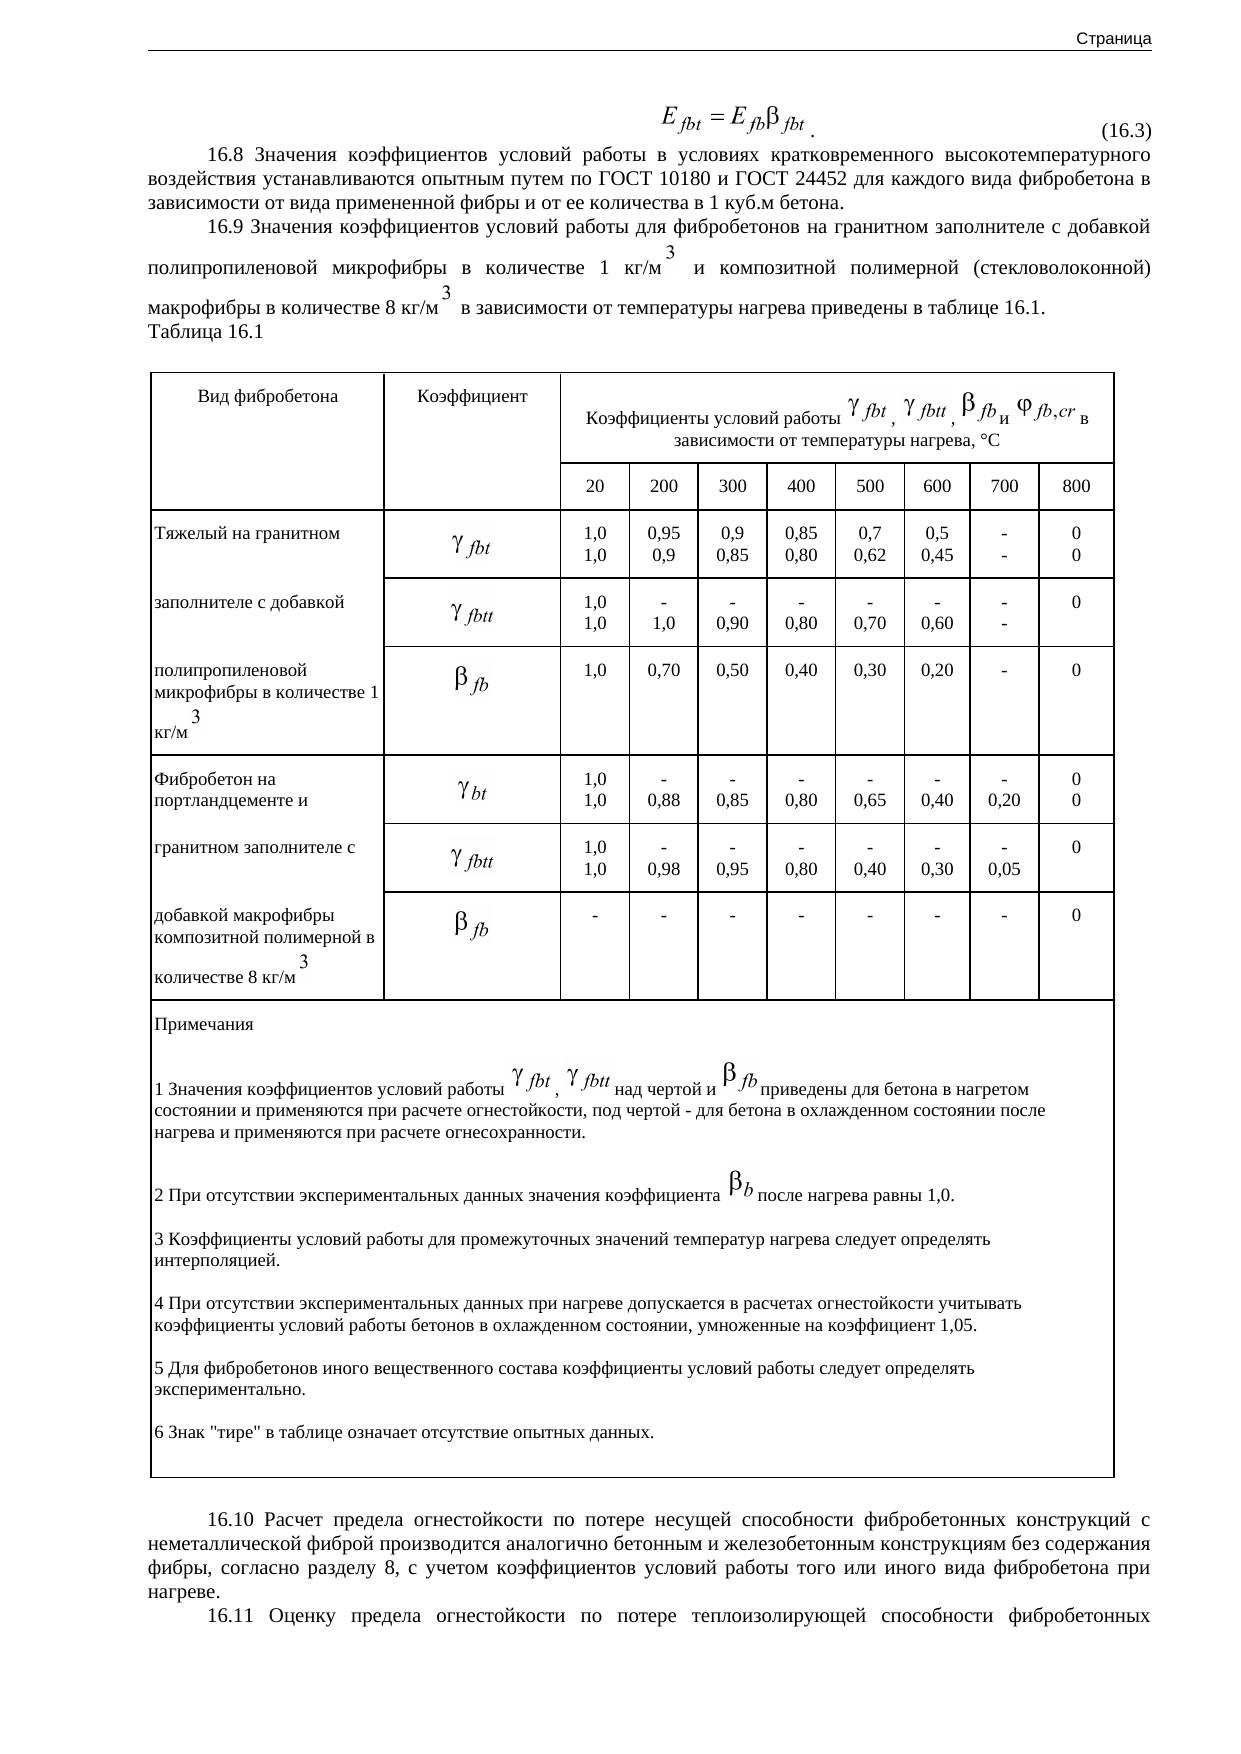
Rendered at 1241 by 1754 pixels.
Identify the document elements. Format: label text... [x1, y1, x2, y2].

table_cell 20 [561, 464, 629, 509]
table_cell [385, 756, 560, 822]
table_cell [385, 824, 560, 891]
table_cell 500 [836, 464, 904, 509]
picture [726, 1163, 758, 1202]
picture [960, 385, 999, 425]
table_cell 1,0 1,0 [561, 824, 629, 891]
picture [656, 98, 810, 138]
table_cell 200 [630, 464, 697, 509]
table_cell 300 [699, 464, 766, 509]
table_cell 0 0 [1040, 756, 1113, 822]
table_cell [385, 462, 560, 509]
picture [438, 278, 456, 315]
text 16.8 Значения коэффициентов условий работы в условиях кратковременного высокотемпературного воздействия устанавливаются опытным путем по ГОСТ 10180 и ГОСТ 24452 для каждого вида фибробетона в зависимости от вида примененной фибры и от ее количества в 1 куб.м бетона. [148, 142, 1152, 214]
picture [452, 904, 492, 944]
table_header Вид фибробетона [152, 373, 384, 462]
picture [447, 590, 498, 630]
table_cell - 0,40 [905, 756, 969, 822]
text 16.10 Расчет предела огнестойкости по потере несущей способности фибробетонных конструкций с неметаллической фиброй производится аналогично бетонным и железобетонным конструкциям без содержания фибры, согласно разделу 8, с учетом коэффициентов условий работы того или иного вида фибробетона при нагреве. [148, 1507, 1152, 1603]
table_cell 0,20 [905, 647, 969, 754]
picture [1013, 385, 1080, 425]
text 16.9 Значения коэффициентов условий работы для фибробетонов на гранитном заполнителе с добавкой полипропиленовой микрофибры в количестве 1 кг/м и композитной полимерной (стекловолоконной) макрофибры в количестве 8 кг/м в зависимости от температуры нагрева приведены в таблице 16.1. [148, 214, 1152, 319]
table_cell 800 [1040, 464, 1113, 509]
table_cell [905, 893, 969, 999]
table_cell 0 0 [1040, 511, 1113, 577]
picture [509, 1055, 555, 1095]
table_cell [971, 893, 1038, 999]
table_cell - [630, 893, 697, 999]
table_cell Тяжелый на гранитном [152, 511, 383, 577]
table_cell - 0,40 [836, 824, 904, 891]
text Таблица 16.1 [148, 319, 1152, 343]
table_cell - 0,85 [699, 756, 766, 822]
table_cell 0,7 0,62 [836, 511, 904, 577]
table_cell 1,0 [561, 647, 629, 754]
table_cell 1,0 1,0 [561, 756, 629, 822]
table_cell - [836, 893, 904, 999]
picture [454, 767, 491, 806]
picture [450, 522, 495, 562]
table_cell 0,30 [836, 647, 904, 754]
table_cell заполнителе с добавкой [152, 577, 383, 646]
table_cell 1,0 1,0 [561, 579, 629, 646]
table_cell [152, 462, 383, 509]
table_header Коэффициенты условий работы , , и в зависимости от температуры нагрева, °C [561, 373, 1113, 462]
table_cell - 0,90 [699, 579, 766, 646]
table_cell 0 [1040, 579, 1113, 646]
table_cell [385, 511, 560, 577]
table_cell 0 [1040, 824, 1113, 891]
table_cell - [971, 647, 1038, 754]
table_cell - 0,20 [971, 756, 1038, 822]
table_cell 0,50 [699, 647, 766, 754]
table_cell гранитном заполнителе с [152, 823, 383, 891]
table_cell [385, 893, 560, 999]
table_cell 0,5 0,45 [905, 511, 969, 577]
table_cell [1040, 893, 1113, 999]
table_cell 0,85 0,80 [768, 511, 835, 577]
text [148, 1603, 1152, 1627]
table_cell - 0,60 [905, 579, 969, 646]
table_cell - 0,80 [768, 579, 835, 646]
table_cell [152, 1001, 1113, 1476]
table_cell - [561, 893, 629, 999]
picture [452, 659, 492, 699]
table_cell 400 [768, 464, 835, 509]
table_cell 0 [1040, 647, 1113, 754]
picture [846, 385, 891, 425]
picture [188, 702, 205, 739]
table_cell - 0,65 [836, 756, 904, 822]
table_cell 1,0 1,0 [561, 511, 629, 577]
table_cell добавкой макрофибры композитной полимерной в количестве 8 кг/м [152, 891, 383, 999]
table_cell - [699, 893, 766, 999]
table_cell [385, 579, 560, 646]
table_cell - 0,98 [630, 824, 697, 891]
table_cell - [768, 893, 835, 999]
table_cell - 0,95 [699, 824, 766, 891]
table_cell - 0,88 [630, 756, 697, 822]
table_cell Фибробетон на портландцементе и [152, 756, 383, 822]
table_cell - 0,80 [768, 824, 835, 891]
table_cell 0,40 [768, 647, 835, 754]
text . (16.3) [148, 98, 1152, 142]
table_cell 0,70 [630, 647, 697, 754]
table_header Коэффициент [385, 373, 560, 462]
picture [900, 385, 951, 425]
table_cell 0,9 0,85 [699, 511, 766, 577]
table_cell - - [971, 511, 1038, 577]
picture [447, 836, 498, 876]
picture [662, 238, 680, 274]
table_cell - 0,70 [836, 579, 904, 646]
picture [563, 1055, 615, 1095]
picture [721, 1055, 760, 1095]
table_cell полипропиленовой микрофибры в количестве 1 кг/м [152, 646, 383, 754]
table_cell [385, 647, 560, 754]
table_cell - - [971, 579, 1038, 646]
picture [296, 947, 313, 984]
table_cell 600 [905, 464, 969, 509]
table_cell 700 [971, 464, 1038, 509]
table_cell - 0,30 [905, 824, 969, 891]
table_cell 0,95 0,9 [630, 511, 697, 577]
table_cell - 1,0 [630, 579, 697, 646]
table_cell - 0,80 [768, 756, 835, 822]
table_cell - 0,05 [971, 824, 1038, 891]
